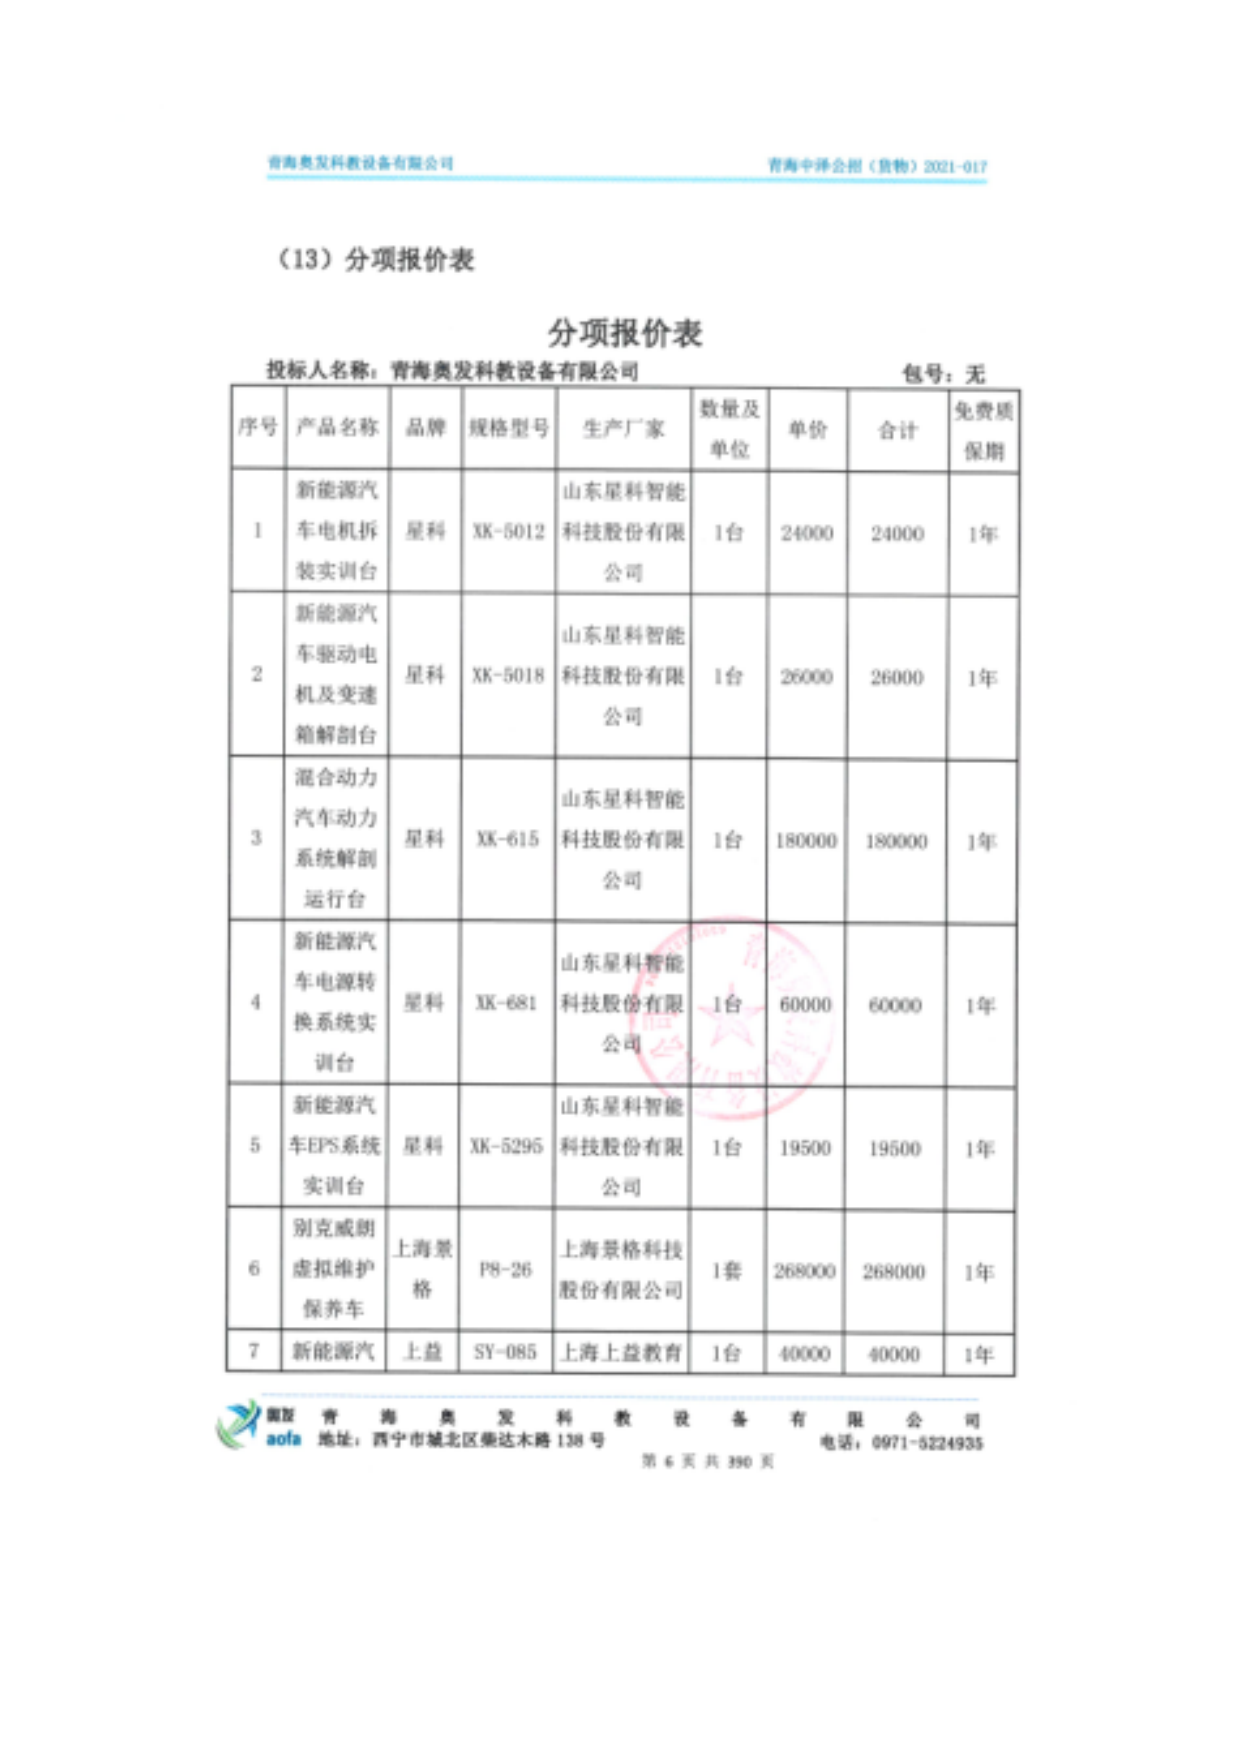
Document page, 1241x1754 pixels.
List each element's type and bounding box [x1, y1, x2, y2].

picture [101, 80, 1139, 1545]
